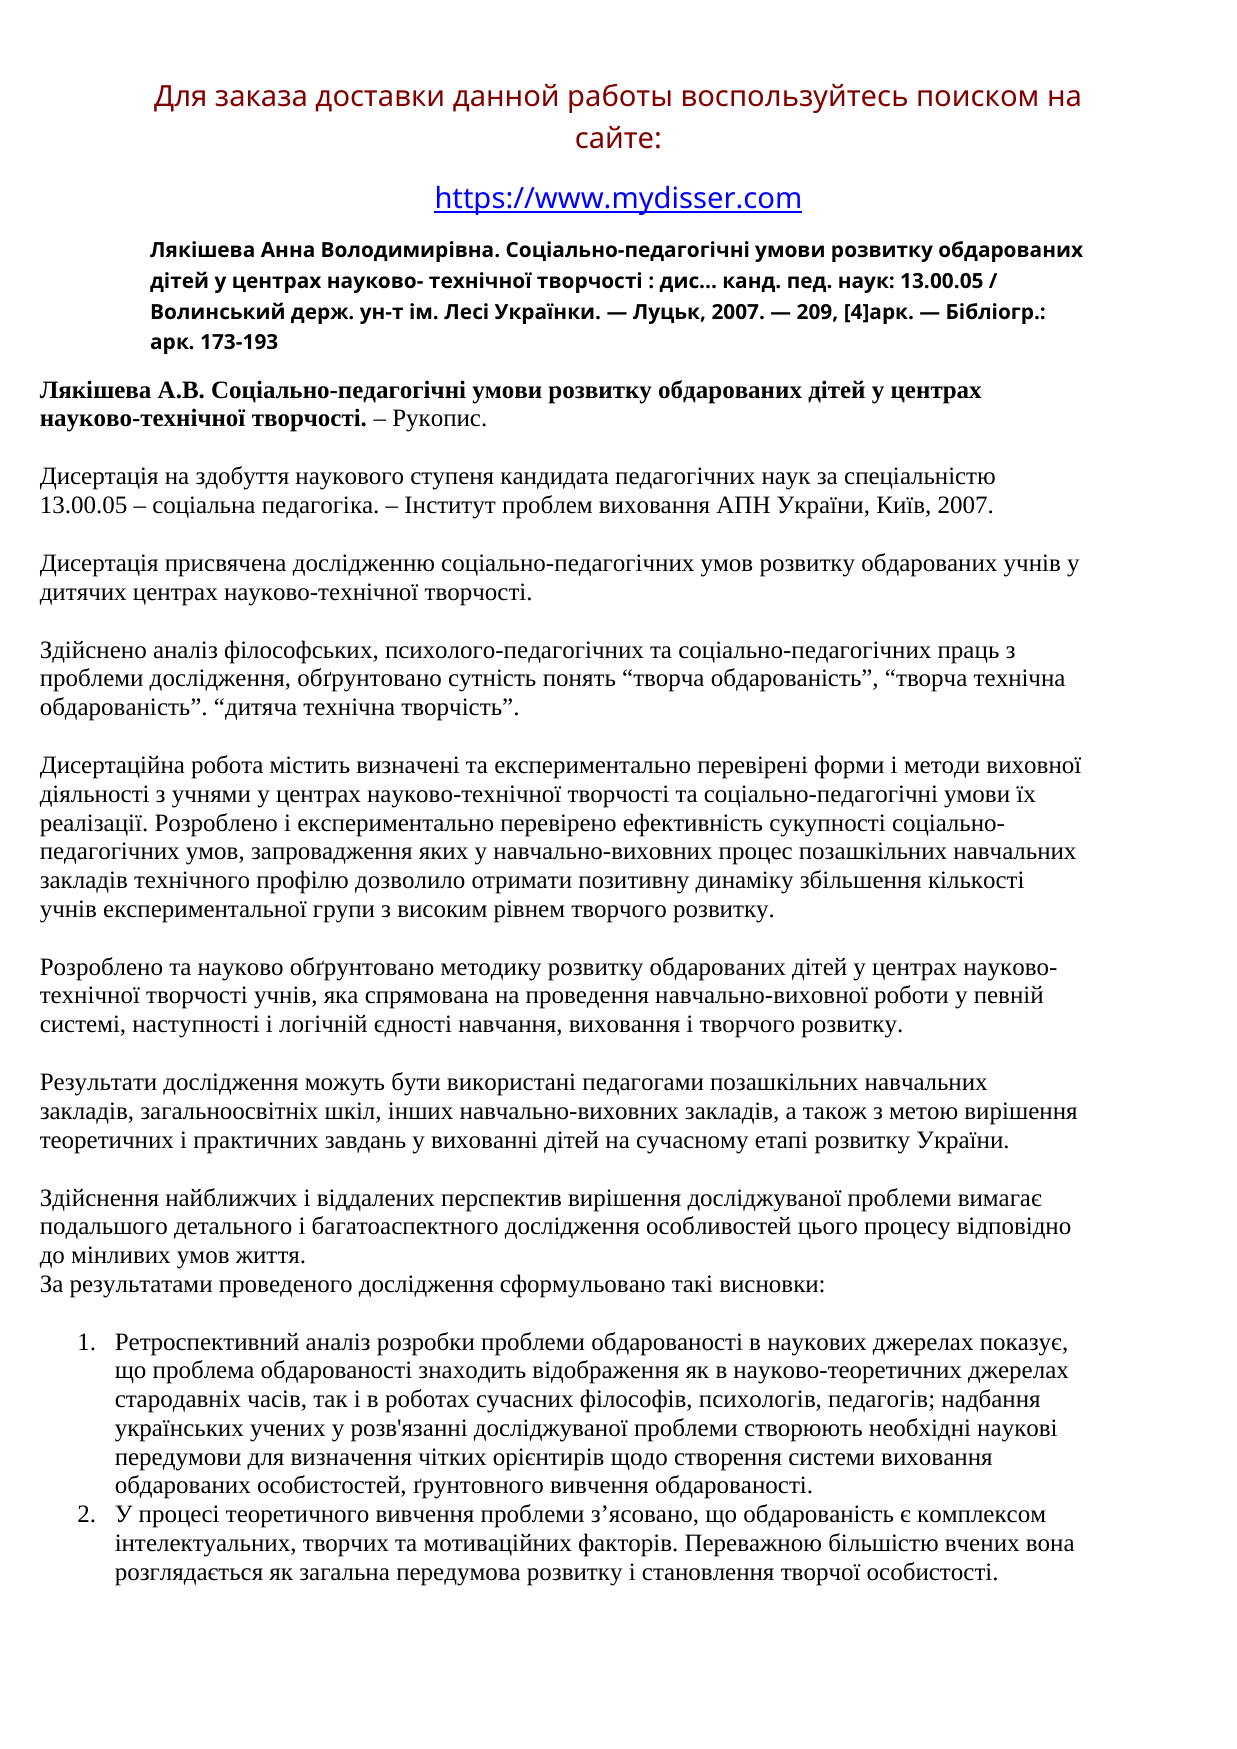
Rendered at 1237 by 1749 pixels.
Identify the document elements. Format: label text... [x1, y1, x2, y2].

table_cell [40, 1269, 1086, 1586]
table_header [40, 375, 1086, 1269]
text Лякішева Анна Володимирівна. Соціально-педагогічні умови розвитку обдарованих дітей у центрах науково- технічної творчості : дис... канд. пед. наук: 13.00.05 / Волинський держ. ун-т ім. Лесі Українки. — Луцьк, 2007. — 209, [4]арк. — Бібліогр.: арк. 173-193 [150, 236, 1086, 356]
